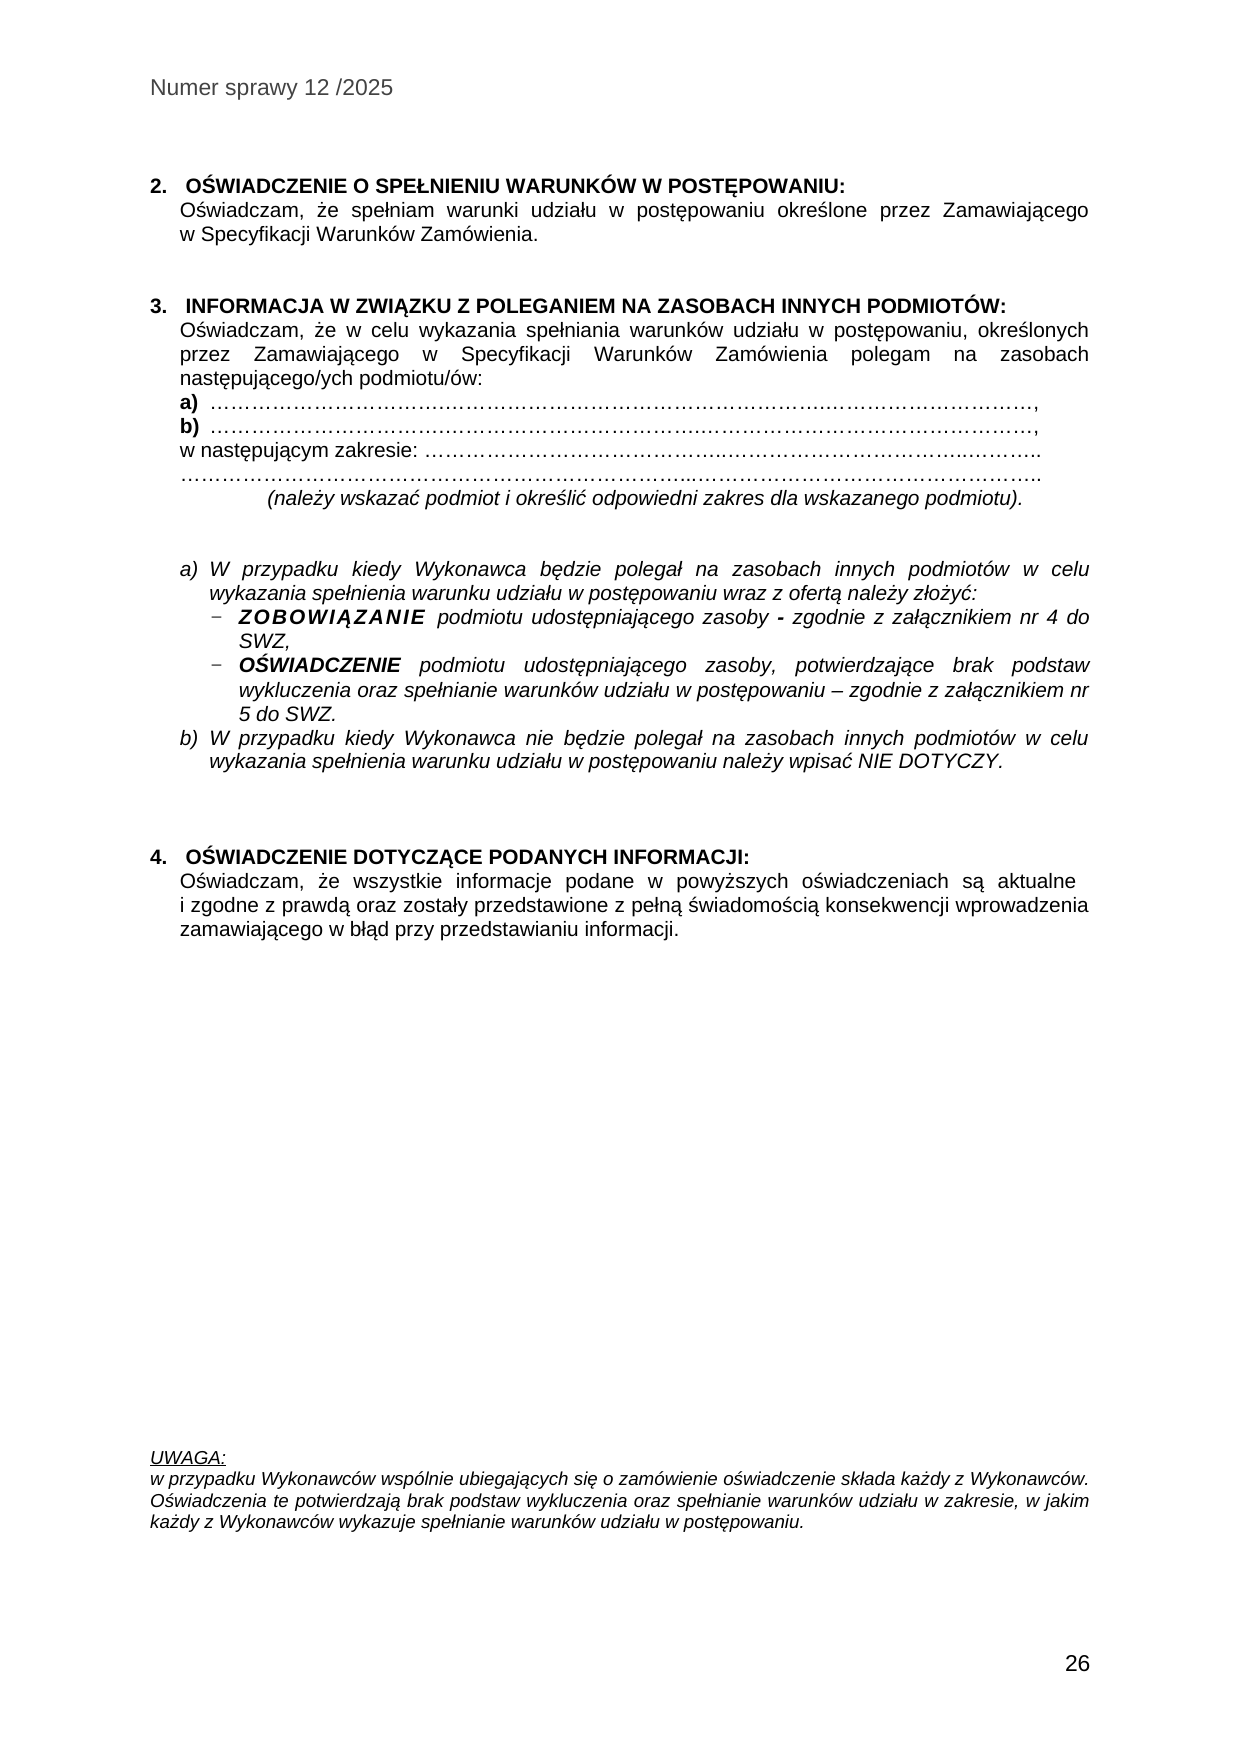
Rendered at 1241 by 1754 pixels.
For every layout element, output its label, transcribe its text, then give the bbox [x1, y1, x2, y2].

text UWAGA: [150, 1447, 1090, 1468]
list W przypadku kiedy Wykonawca będzie polegał na zasobach innych podmiotów w celu wykazania spełnienia warunku udziału w postępowaniu wraz z ofertą należy złożyć: [179, 557, 1090, 605]
list INFORMACJA W ZWIĄZKU Z POLEGANIEM NA ZASOBACH INNYCH PODMIOTÓW: [150, 294, 1090, 318]
list ZOBOWIĄZANIE podmiotu udostępniającego zasoby - zgodnie z załącznikiem nr 4 do SWZ, [209, 605, 1090, 653]
text Oświadczam, że spełniam warunki udziału w postępowaniu określone przez Zamawiającego w Specyfikacji Warunków Zamówienia. [179, 198, 1090, 246]
list OŚWIADCZENIE DOTYCZĄCE PODANYCH INFORMACJI: [150, 845, 1090, 869]
text Oświadczam, że wszystkie informacje podane w powyższych oświadczeniach są aktualne i zgodne z prawdą oraz zostały przedstawione z pełną świadomością konsekwencji wprowadzenia zamawiającego w błąd przy przedstawianiu informacji. [179, 869, 1090, 941]
list …………………………….……………………………….…………………………………………, [179, 413, 1090, 437]
list W przypadku kiedy Wykonawca nie będzie polegał na zasobach innych podmiotów w celu wykazania spełnienia warunku udziału w postępowaniu należy wpisać NIE DOTYCZY. [179, 725, 1090, 773]
text ………………………………………………………………...………………………………………….. [179, 461, 1090, 485]
list …………………………….……………………………………………….…………………………, [179, 389, 1090, 413]
text w przypadku Wykonawców wspólnie ubiegających się o zamówienie oświadczenie składa każdy z Wykonawców. Oświadczenia te potwierdzają brak podstaw wykluczenia oraz spełnianie warunków udziału w zakresie, w jakim każdy z Wykonawców wykazuje spełnianie warunków udziału w postępowaniu. [150, 1468, 1090, 1533]
text (należy wskazać podmiot i określić odpowiedni zakres dla wskazanego podmiotu). [261, 485, 1090, 509]
text w następującym zakresie: ……………………………………..……………………………..……….. [179, 437, 1090, 461]
text Oświadczam, że w celu wykazania spełniania warunków udziału w postępowaniu, określonych przez Zamawiającego w Specyfikacji Warunków Zamówienia polegam na zasobach następującego/ych podmiotu/ów: [179, 318, 1090, 389]
list OŚWIADCZENIE O SPEŁNIENIU WARUNKÓW W POSTĘPOWANIU: [150, 174, 1090, 198]
list OŚWIADCZENIE podmiotu udostępniającego zasoby, potwierdzające brak podstaw wykluczenia oraz spełnianie warunków udziału w postępowaniu – zgodnie z załącznikiem nr 5 do SWZ. [209, 653, 1090, 725]
